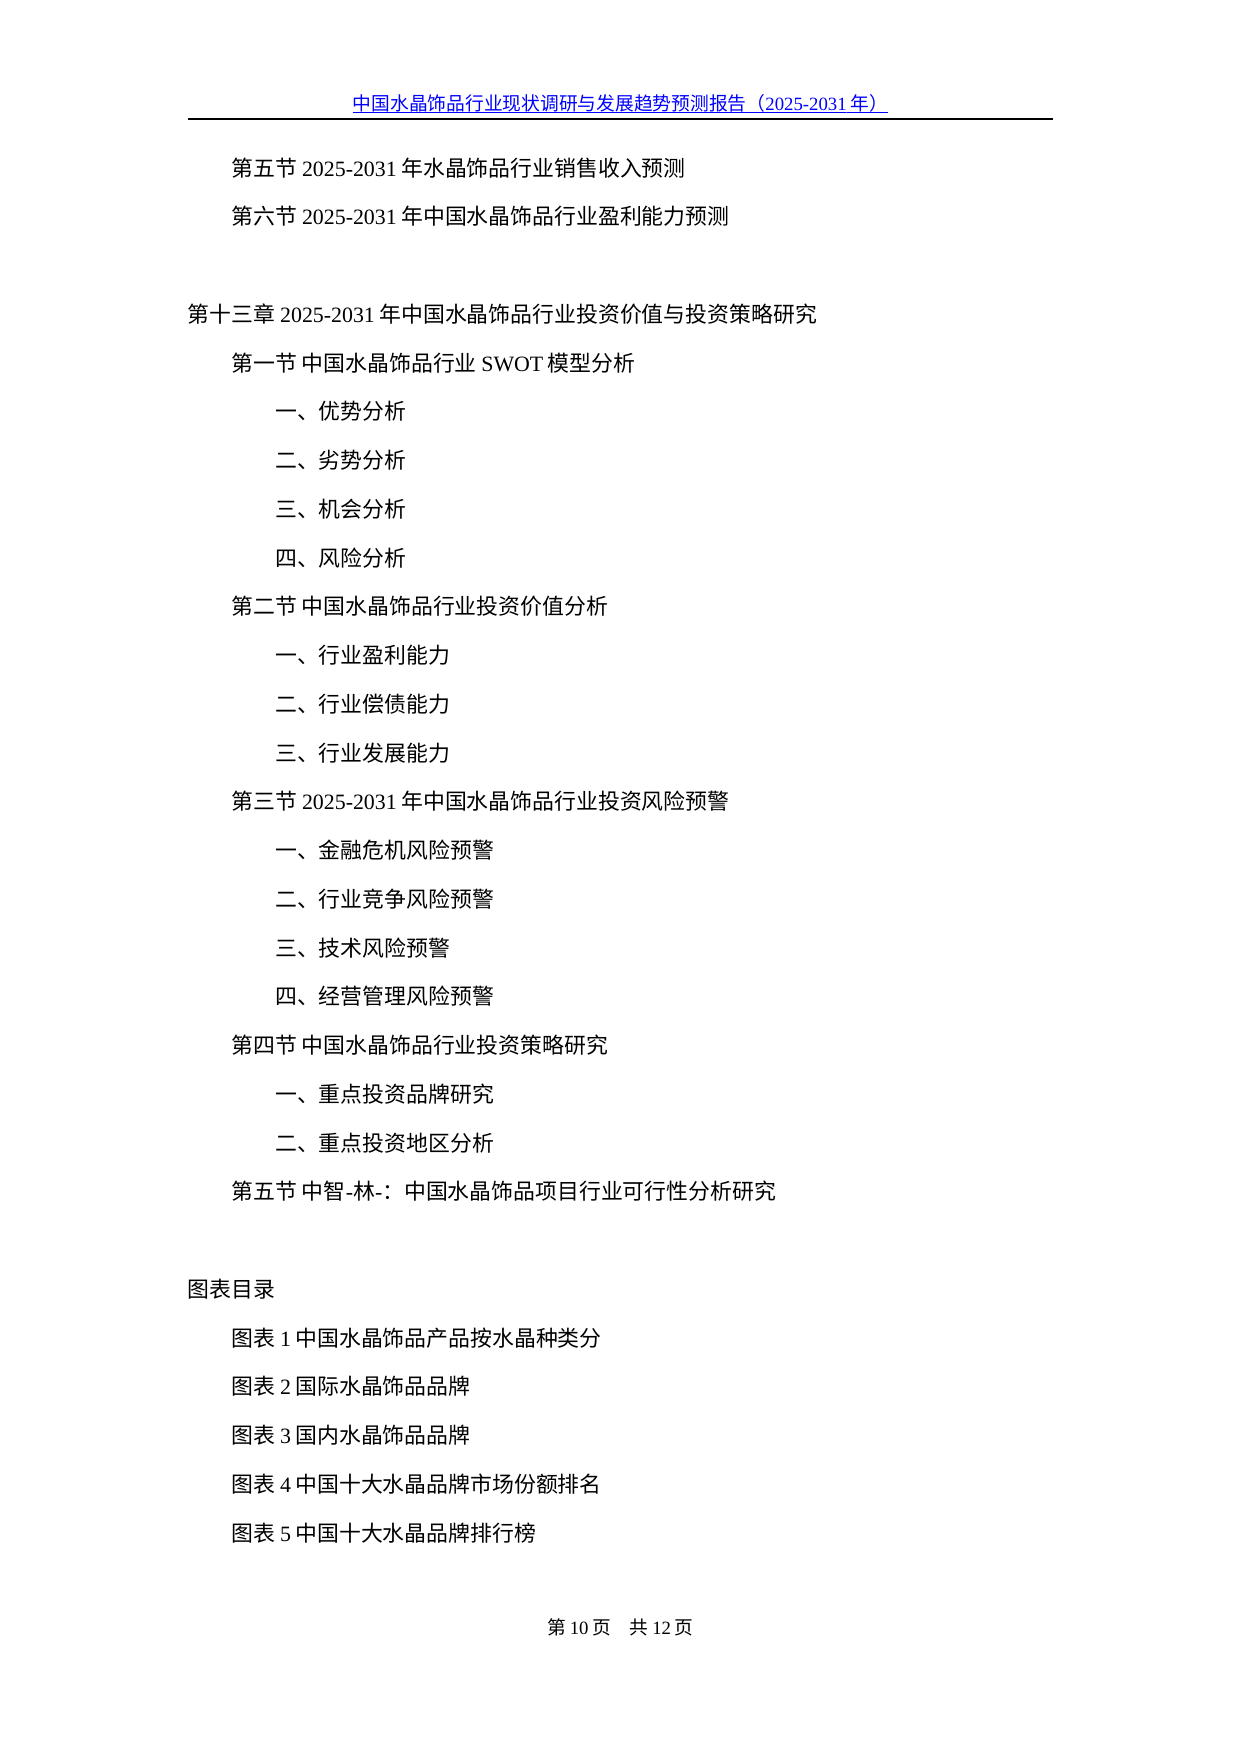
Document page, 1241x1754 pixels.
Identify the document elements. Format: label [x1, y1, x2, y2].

text [187, 150, 1053, 1548]
